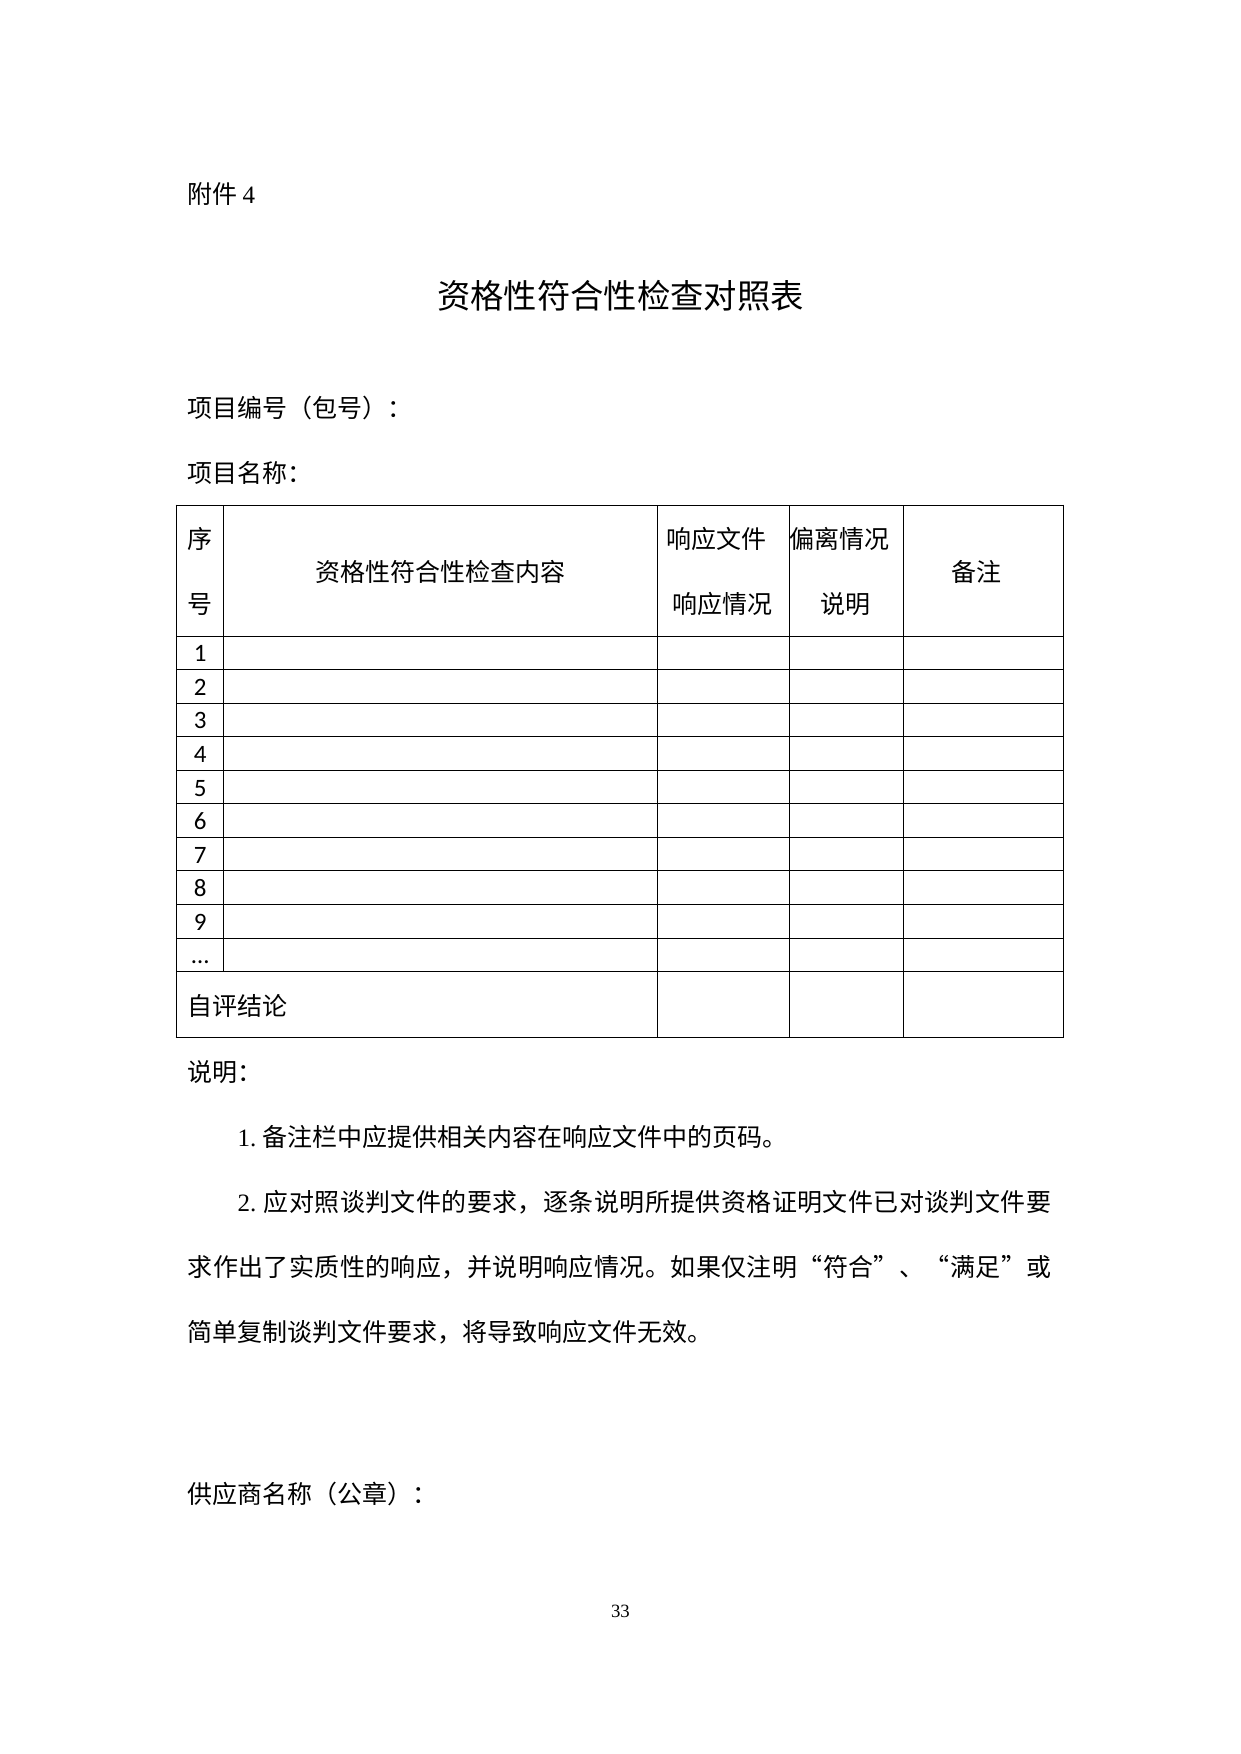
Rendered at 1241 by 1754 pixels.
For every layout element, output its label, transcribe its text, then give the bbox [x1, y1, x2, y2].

table_cell 2 [177, 670, 223, 703]
text 供应商名称（公章）： [187, 1461, 1053, 1526]
table_header 备注 [904, 506, 1063, 636]
table_cell [658, 637, 789, 669]
text 项目编号（包号）： [187, 374, 1053, 439]
table_cell … [177, 939, 223, 971]
table_cell 9 [177, 905, 223, 937]
table_header 序号 [177, 506, 223, 636]
table_cell [790, 939, 903, 971]
table_cell [658, 905, 789, 937]
table_cell [904, 905, 1063, 937]
table_cell [224, 939, 657, 971]
text 2. 应对照谈判文件的要求，逐条说明所提供资格证明文件已对谈判文件要求作出了实质性的响应，并说明响应情况。如果仅注明“符合”、“满足”或简单复制谈判文件要求，将导致响应文件无效。 [187, 1168, 1053, 1363]
table_cell [658, 704, 789, 736]
table_cell 1 [177, 637, 223, 669]
table_cell [224, 704, 657, 736]
text 说明： [187, 1038, 1053, 1103]
table_cell [224, 871, 657, 904]
table_cell [790, 905, 903, 937]
table_cell [658, 972, 789, 1037]
table_cell [658, 871, 789, 904]
text 1. 备注栏中应提供相关内容在响应文件中的页码。 [187, 1103, 1053, 1168]
table_cell 7 [177, 838, 223, 870]
table_cell 自评结论 [177, 972, 657, 1037]
table_cell [790, 704, 903, 736]
table_cell [790, 670, 903, 703]
text 资格性符合性检查对照表 [187, 261, 1053, 326]
table_cell 4 [177, 737, 223, 770]
table_cell [904, 737, 1063, 770]
table_cell [790, 838, 903, 870]
table_cell [658, 838, 789, 870]
text 附件4 [187, 160, 1053, 225]
table_cell 6 [177, 804, 223, 837]
table_cell [904, 871, 1063, 904]
table_cell [224, 670, 657, 703]
table_cell [224, 905, 657, 937]
table_header 资格性符合性检查内容 [224, 506, 657, 636]
text 项目名称： [187, 439, 1053, 504]
table_cell [904, 704, 1063, 736]
table_cell [658, 737, 789, 770]
table_cell [790, 771, 903, 803]
table_cell [224, 804, 657, 837]
table_cell [658, 771, 789, 803]
table_cell [904, 804, 1063, 837]
table_cell [904, 972, 1063, 1037]
table_cell [224, 737, 657, 770]
table_cell [658, 670, 789, 703]
table_cell [904, 939, 1063, 971]
table_cell 8 [177, 871, 223, 904]
table_cell [224, 838, 657, 870]
table_cell [790, 737, 903, 770]
table_cell [658, 939, 789, 971]
table_cell [904, 670, 1063, 703]
table_cell [904, 838, 1063, 870]
table_cell [224, 771, 657, 803]
table_cell 3 [177, 704, 223, 736]
table_cell 5 [177, 771, 223, 803]
table_cell [790, 637, 903, 669]
table_cell [904, 771, 1063, 803]
table_cell [904, 637, 1063, 669]
table_cell [790, 972, 903, 1037]
table_cell [658, 804, 789, 837]
table_header 响应文件响应情况 [658, 506, 789, 636]
table_cell [790, 871, 903, 904]
table_cell [224, 637, 657, 669]
table_header 偏离情况说明 [790, 506, 903, 636]
table_cell [790, 804, 903, 837]
